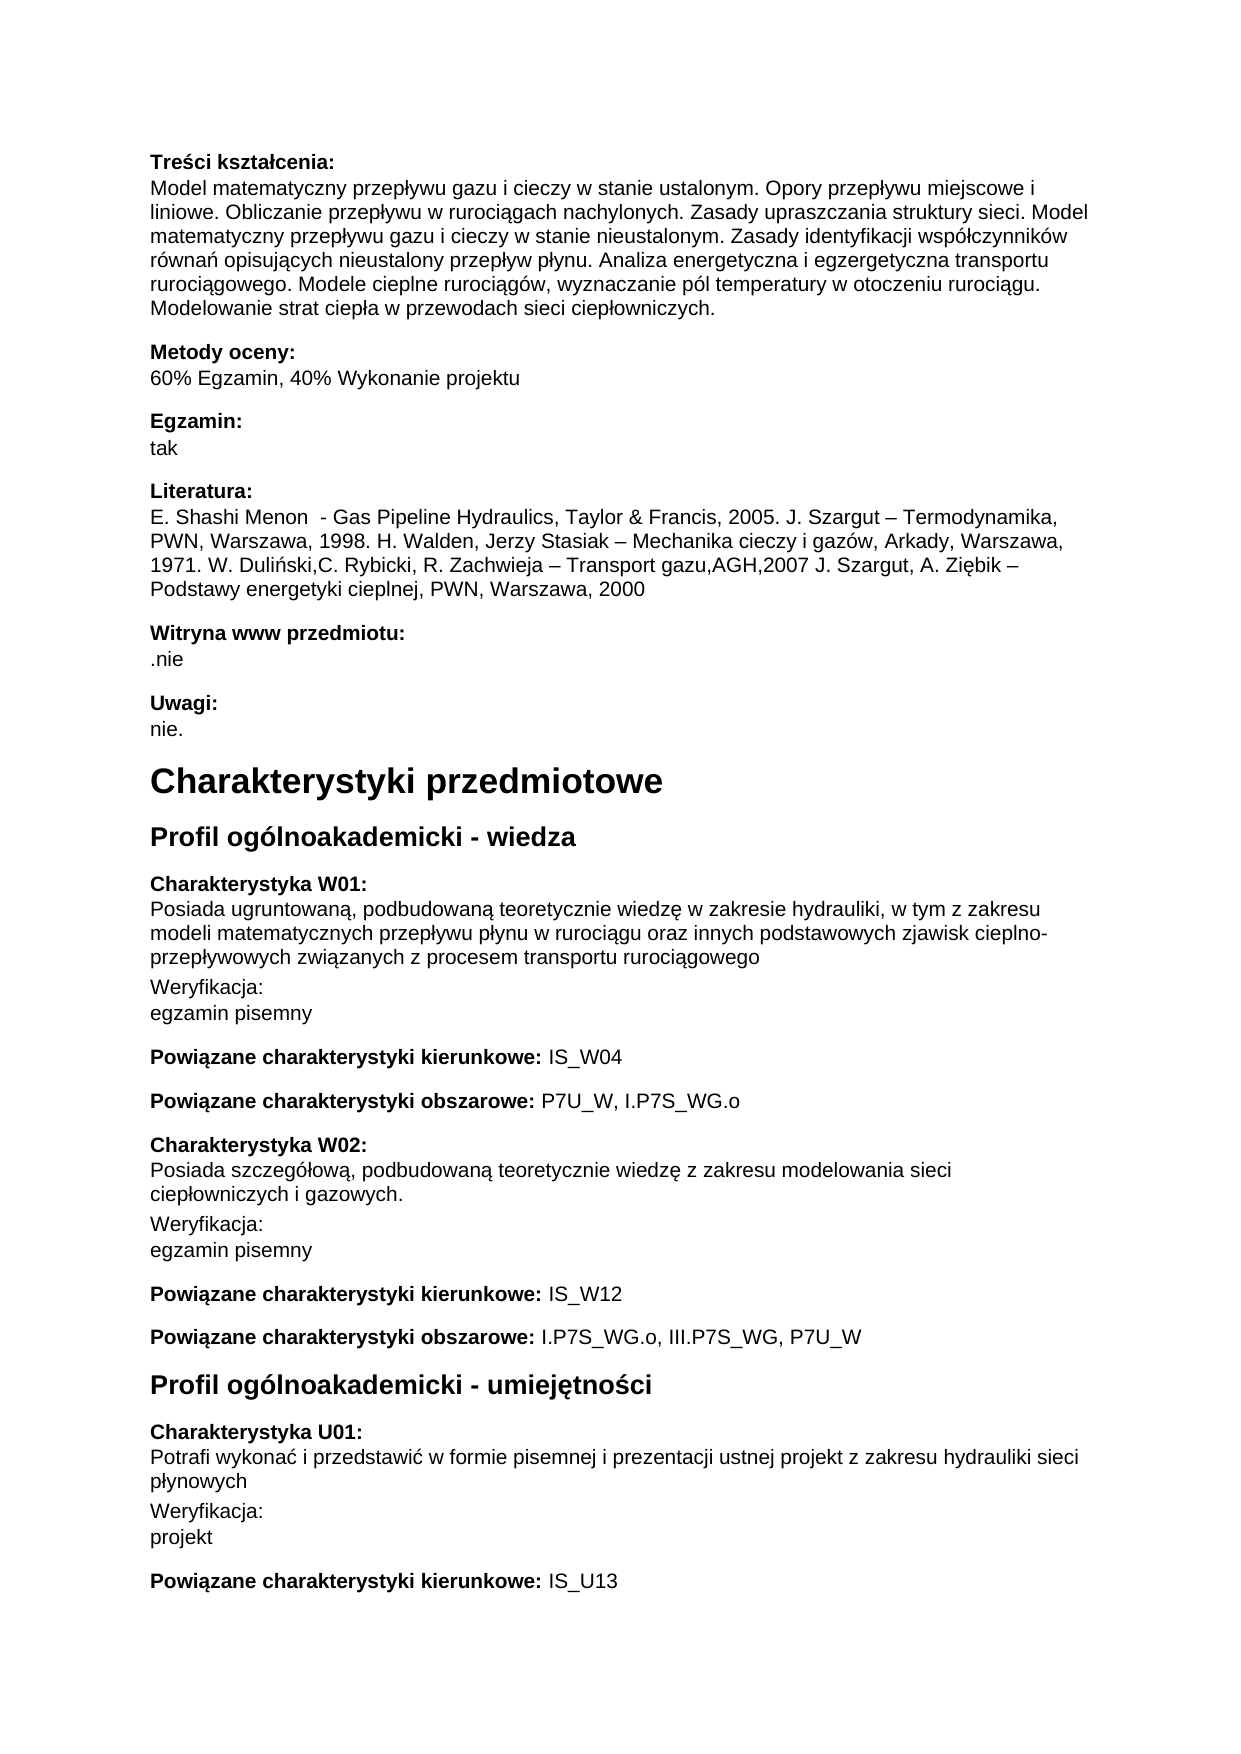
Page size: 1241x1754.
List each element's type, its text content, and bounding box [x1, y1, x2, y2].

text Powiązane charakterystyki obszarowe: P7U_W, I.P7S_WG.o [150, 1089, 1090, 1113]
text nie. [150, 717, 1090, 741]
text projekt [150, 1525, 1090, 1549]
text Charakterystyka U01: [150, 1420, 1090, 1444]
text Powiązane charakterystyki kierunkowe: IS_W04 [150, 1045, 1090, 1069]
text Weryfikacja: [150, 975, 1090, 999]
text Posiada ugruntowaną, podbudowaną teoretycznie wiedzę w zakresie hydrauliki, w tym z zakresu modeli matematycznych przepływu płynu w rurociągu oraz innych podstawowych zjawisk cieplno-przepływowych związanych z procesem transportu rurociągowego [150, 897, 1090, 969]
text egzamin pisemny [150, 1001, 1090, 1025]
text Powiązane charakterystyki obszarowe: I.P7S_WG.o, III.P7S_WG, P7U_W [150, 1325, 1090, 1349]
subtitle Profil ogólnoakademicki - umiejętności [150, 1369, 1090, 1400]
subtitle Charakterystyki przedmiotowe [150, 760, 1090, 801]
subtitle Profil ogólnoakademicki - wiedza [150, 821, 1090, 852]
text Literatura: [150, 479, 1090, 503]
text Weryfikacja: [150, 1499, 1090, 1523]
text Treści kształcenia: [150, 150, 1090, 174]
text Metody oceny: [150, 339, 1090, 363]
text egzamin pisemny [150, 1238, 1090, 1262]
text Powiązane charakterystyki kierunkowe: IS_W12 [150, 1281, 1090, 1305]
text 60% Egzamin, 40% Wykonanie projektu [150, 366, 1090, 389]
text Model matematyczny przepływu gazu i cieczy w stanie ustalonym. Opory przepływu miejscowe i liniowe. Obliczanie przepływu w rurociągach nachylonych. Zasady upraszczania struktury sieci. Model matematyczny przepływu gazu i cieczy w stanie nieustalonym. Zasady identyfikacji współczynników równań opisujących nieustalony przepływ płynu. Analiza energetyczna i egzergetyczna transportu rurociągowego. Modele cieplne rurociągów, wyznaczanie pól temperatury w otoczeniu rurociągu. Modelowanie strat ciepła w przewodach sieci ciepłowniczych. [150, 176, 1090, 320]
text E. Shashi Menon - Gas Pipeline Hydraulics, Taylor & Francis, 2005. J. Szargut – Termodynamika, PWN, Warszawa, 1998. H. Walden, Jerzy Stasiak – Mechanika cieczy i gazów, Arkady, Warszawa, 1971. W. Duliński,C. Rybicki, R. Zachwieja – Transport gazu,AGH,2007 J. Szargut, A. Ziębik – Podstawy energetyki cieplnej, PWN, Warszawa, 2000 [150, 505, 1090, 601]
text Potrafi wykonać i przedstawić w formie pisemnej i prezentacji ustnej projekt z zakresu hydrauliki sieci płynowych [150, 1445, 1090, 1493]
text Weryfikacja: [150, 1212, 1090, 1236]
text Charakterystyka W01: [150, 872, 1090, 896]
text Egzamin: [150, 409, 1090, 433]
text Uwagi: [150, 691, 1090, 714]
text tak [150, 435, 1090, 459]
text .nie [150, 647, 1090, 671]
text Posiada szczegółową, podbudowaną teoretycznie wiedzę z zakresu modelowania sieci ciepłowniczych i gazowych. [150, 1157, 1090, 1205]
text Witryna www przedmiotu: [150, 621, 1090, 645]
text Charakterystyka W02: [150, 1132, 1090, 1156]
text Powiązane charakterystyki kierunkowe: IS_U13 [150, 1569, 1090, 1593]
